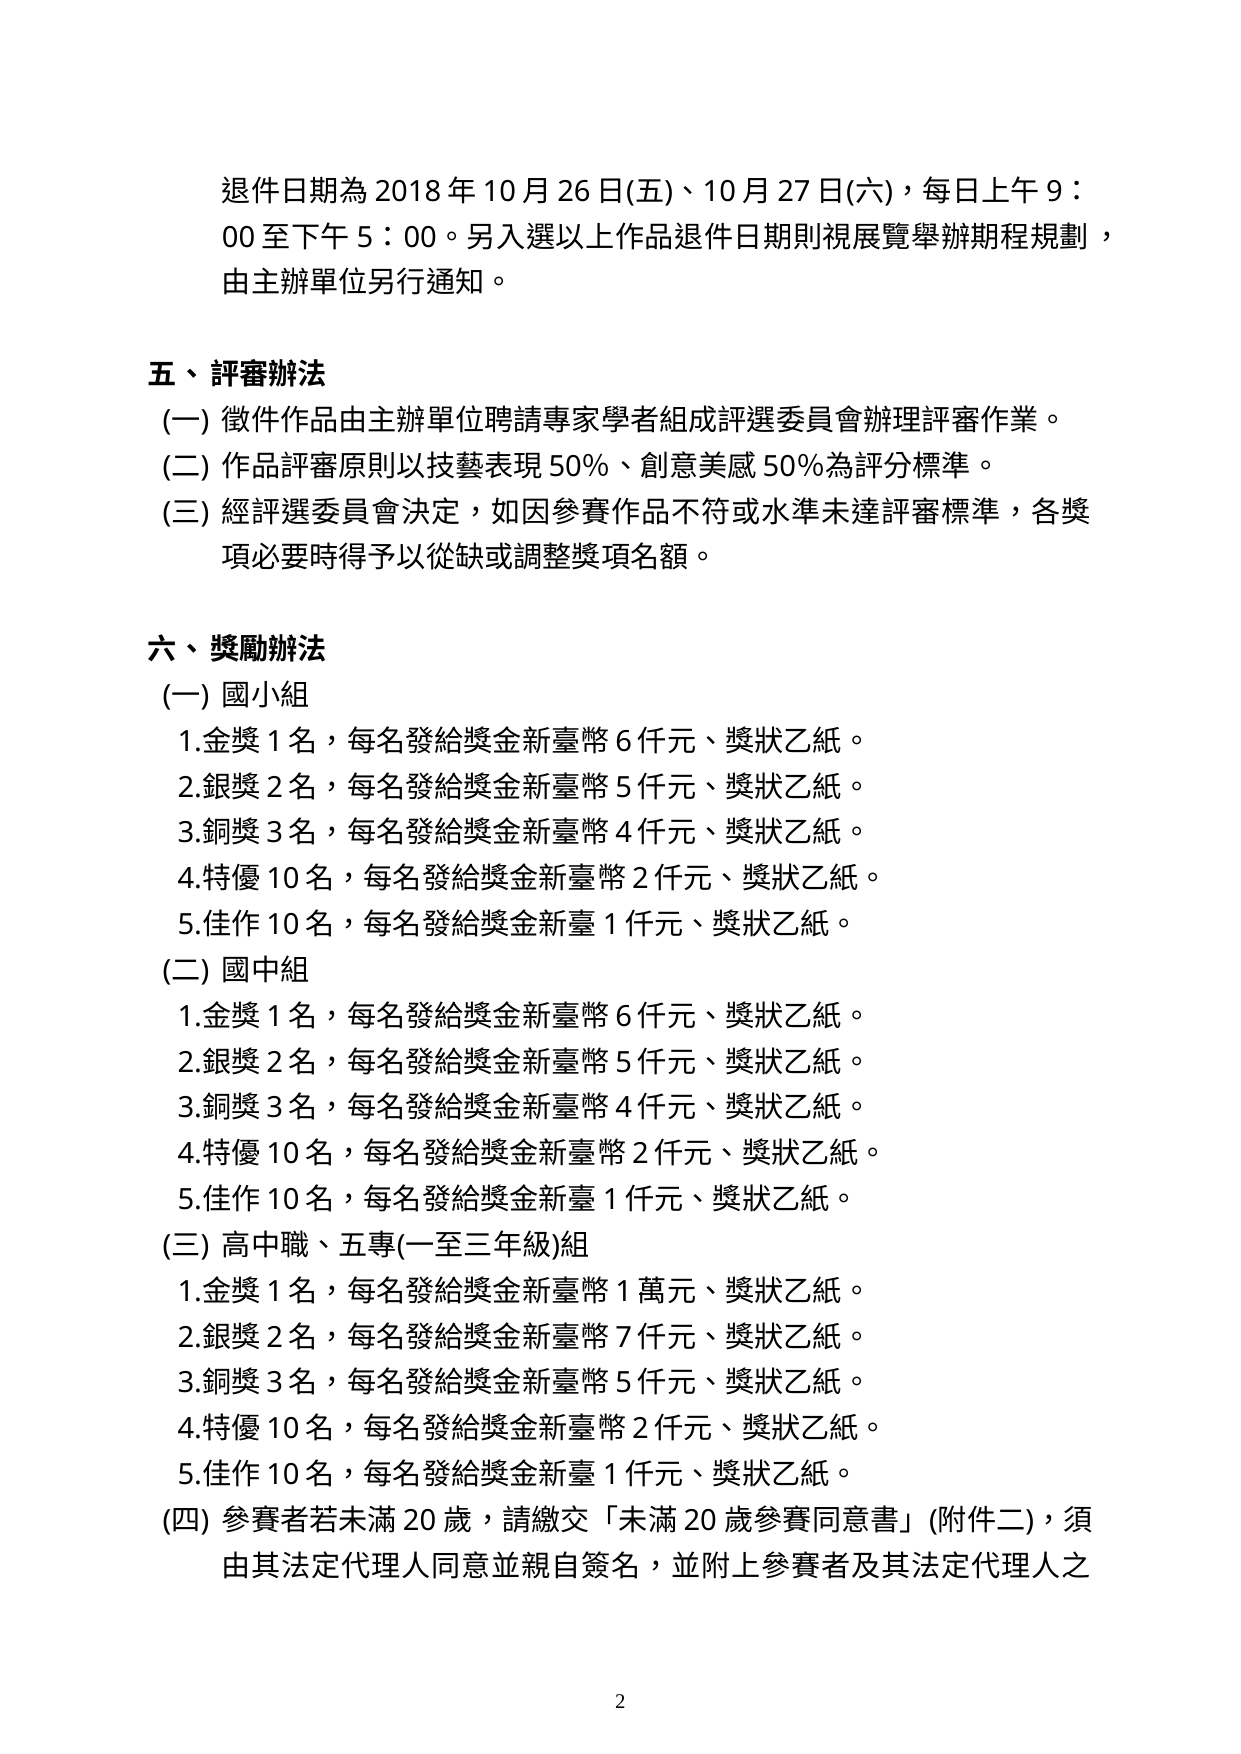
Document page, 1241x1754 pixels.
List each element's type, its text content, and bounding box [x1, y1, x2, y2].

list 銅獎3名，每名發給獎金新臺幣4仟元、獎狀乙紙。 [177, 806, 1092, 852]
list 徵件作品由主辦單位聘請專家學者組成評選委員會辦理評審作業。 [162, 394, 1092, 439]
list 獎勵辦法 [148, 623, 1092, 669]
list 國中組 [162, 944, 1092, 989]
list 銀獎2名，每名發給獎金新臺幣5仟元、獎狀乙紙。 [177, 1035, 1092, 1081]
list 高中職、五專(一至三年級)組 [162, 1219, 1092, 1264]
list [162, 1494, 1092, 1585]
list 特優10名，每名發給獎金新臺幣2仟元、獎狀乙紙。 [177, 1402, 1092, 1448]
list 特優10名，每名發給獎金新臺幣2仟元、獎狀乙紙。 [177, 1127, 1092, 1173]
list 佳作10名，每名發給獎金新臺1仟元、獎狀乙紙。 [177, 1448, 1092, 1494]
list 國小組 [162, 669, 1092, 714]
list 銀獎2名，每名發給獎金新臺幣7仟元、獎狀乙紙。 [177, 1310, 1092, 1356]
list 銅獎3名，每名發給獎金新臺幣5仟元、獎狀乙紙。 [177, 1356, 1092, 1402]
list 評審辦法 [148, 348, 1092, 394]
list 佳作10名，每名發給獎金新臺1仟元、獎狀乙紙。 [177, 1173, 1092, 1219]
list 佳作10名，每名發給獎金新臺1仟元、獎狀乙紙。 [177, 898, 1092, 944]
list 金獎1名，每名發給獎金新臺幣1萬元、獎狀乙紙。 [177, 1264, 1092, 1310]
list 銀獎2名，每名發給獎金新臺幣5仟元、獎狀乙紙。 [177, 760, 1092, 806]
list 特優10名，每名發給獎金新臺幣2仟元、獎狀乙紙。 [177, 852, 1092, 898]
list 金獎1名，每名發給獎金新臺幣6仟元、獎狀乙紙。 [177, 714, 1092, 760]
list 金獎1名，每名發給獎金新臺幣6仟元、獎狀乙紙。 [177, 989, 1092, 1035]
list 經評選委員會決定，如因參賽作品不符或水準未達評審標準，各獎項必要時得予以從缺或調整獎項名額。 [162, 485, 1092, 577]
text 退件日期為2018年10月26日(五)、10月27日(六)，每日上午9：00至下午5：00。另入選以上作品退件日期則視展覽舉辦期程規劃，由主辦單位另行通知。 [222, 164, 1092, 302]
list 銅獎3名，每名發給獎金新臺幣4仟元、獎狀乙紙。 [177, 1081, 1092, 1127]
list 作品評審原則以技藝表現50％、創意美感50％為評分標準。 [162, 439, 1092, 485]
